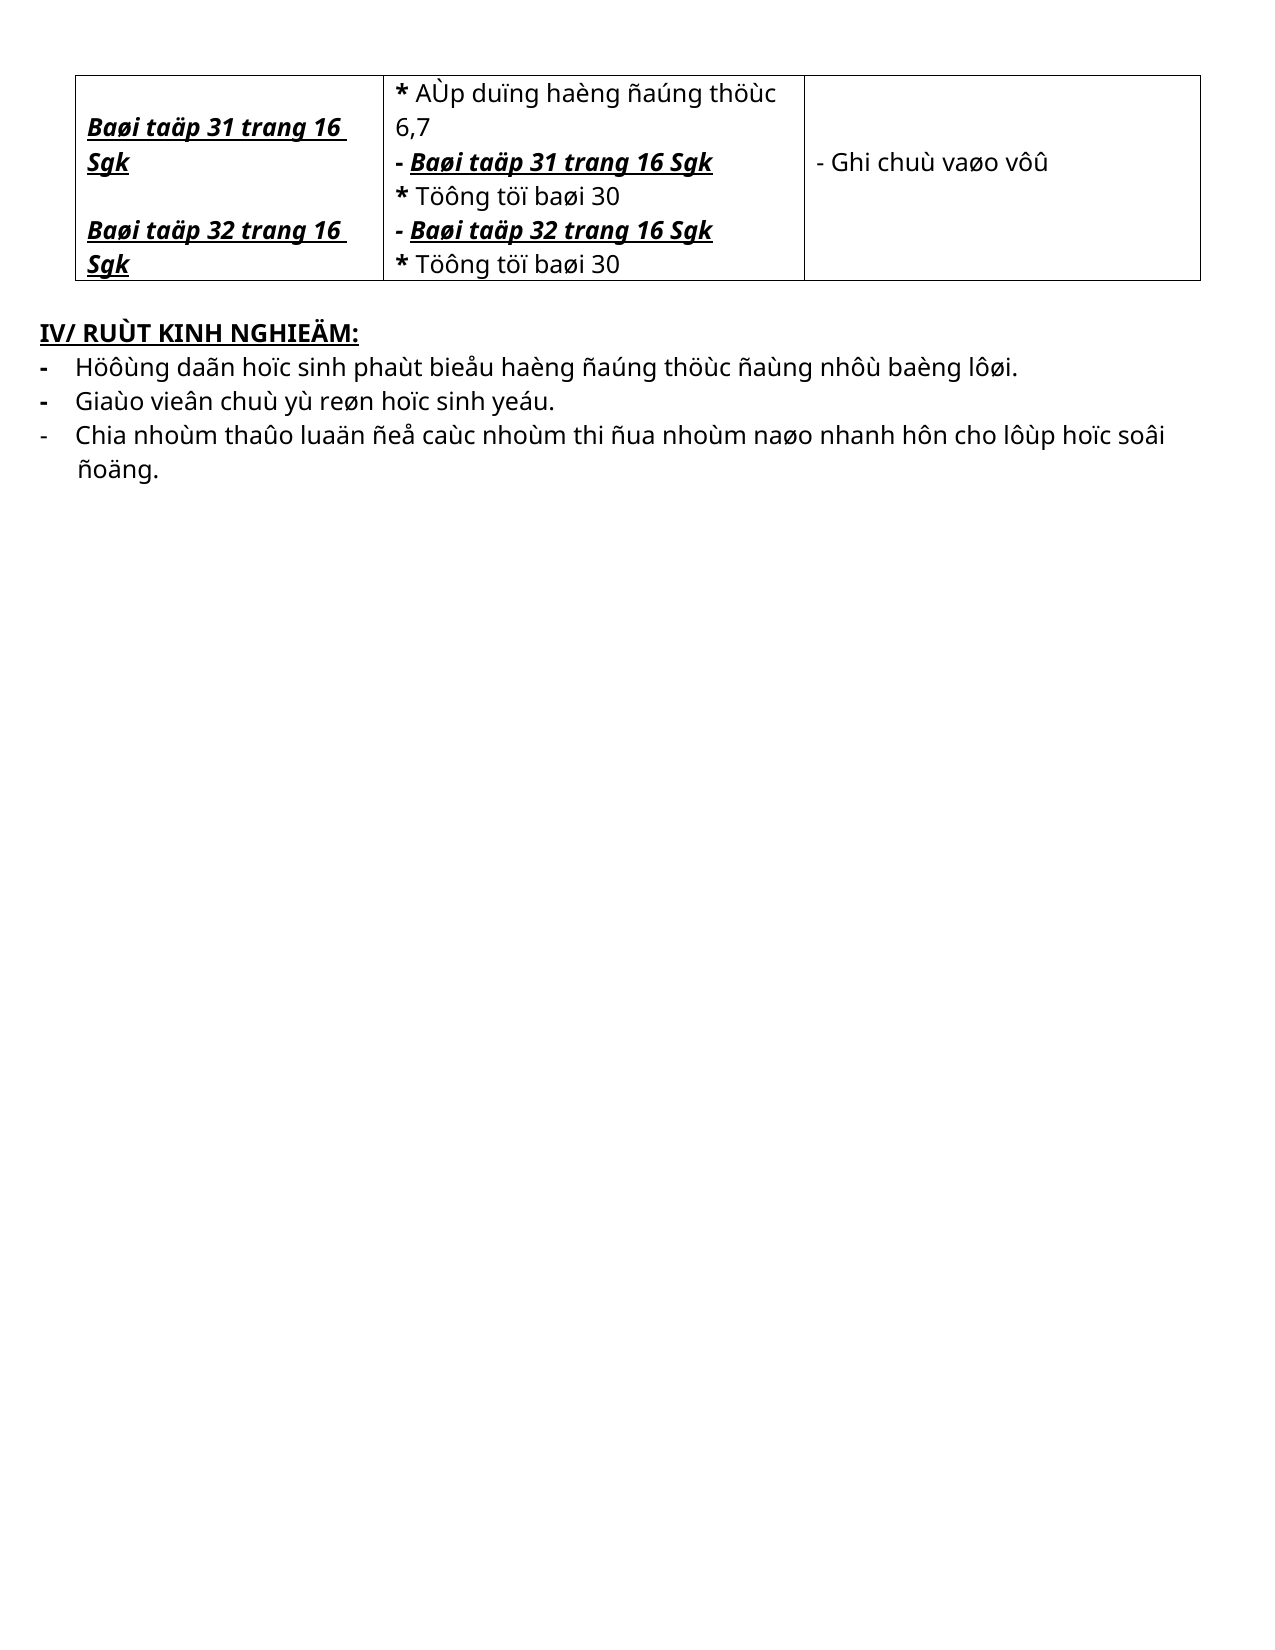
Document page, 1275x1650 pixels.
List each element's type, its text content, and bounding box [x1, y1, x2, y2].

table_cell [384, 76, 804, 280]
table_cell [76, 76, 383, 280]
list Chia nhoùm thaûo luaän ñeå caùc nhoùm thi ñua nhoùm naøo nhanh hôn cho lôùp hoïc soâi ñoäng. [39, 418, 1200, 486]
text IV/ RUÙT KINH NGHIEÄM: [39, 316, 1200, 349]
list Giaùo vieân chuù yù reøn hoïc sinh yeáu. [39, 384, 1208, 418]
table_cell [805, 76, 1200, 280]
list Höôùng daãn hoïc sinh phaùt bieåu haèng ñaúng thöùc ñaùng nhôù baèng lôøi. [39, 349, 1208, 384]
